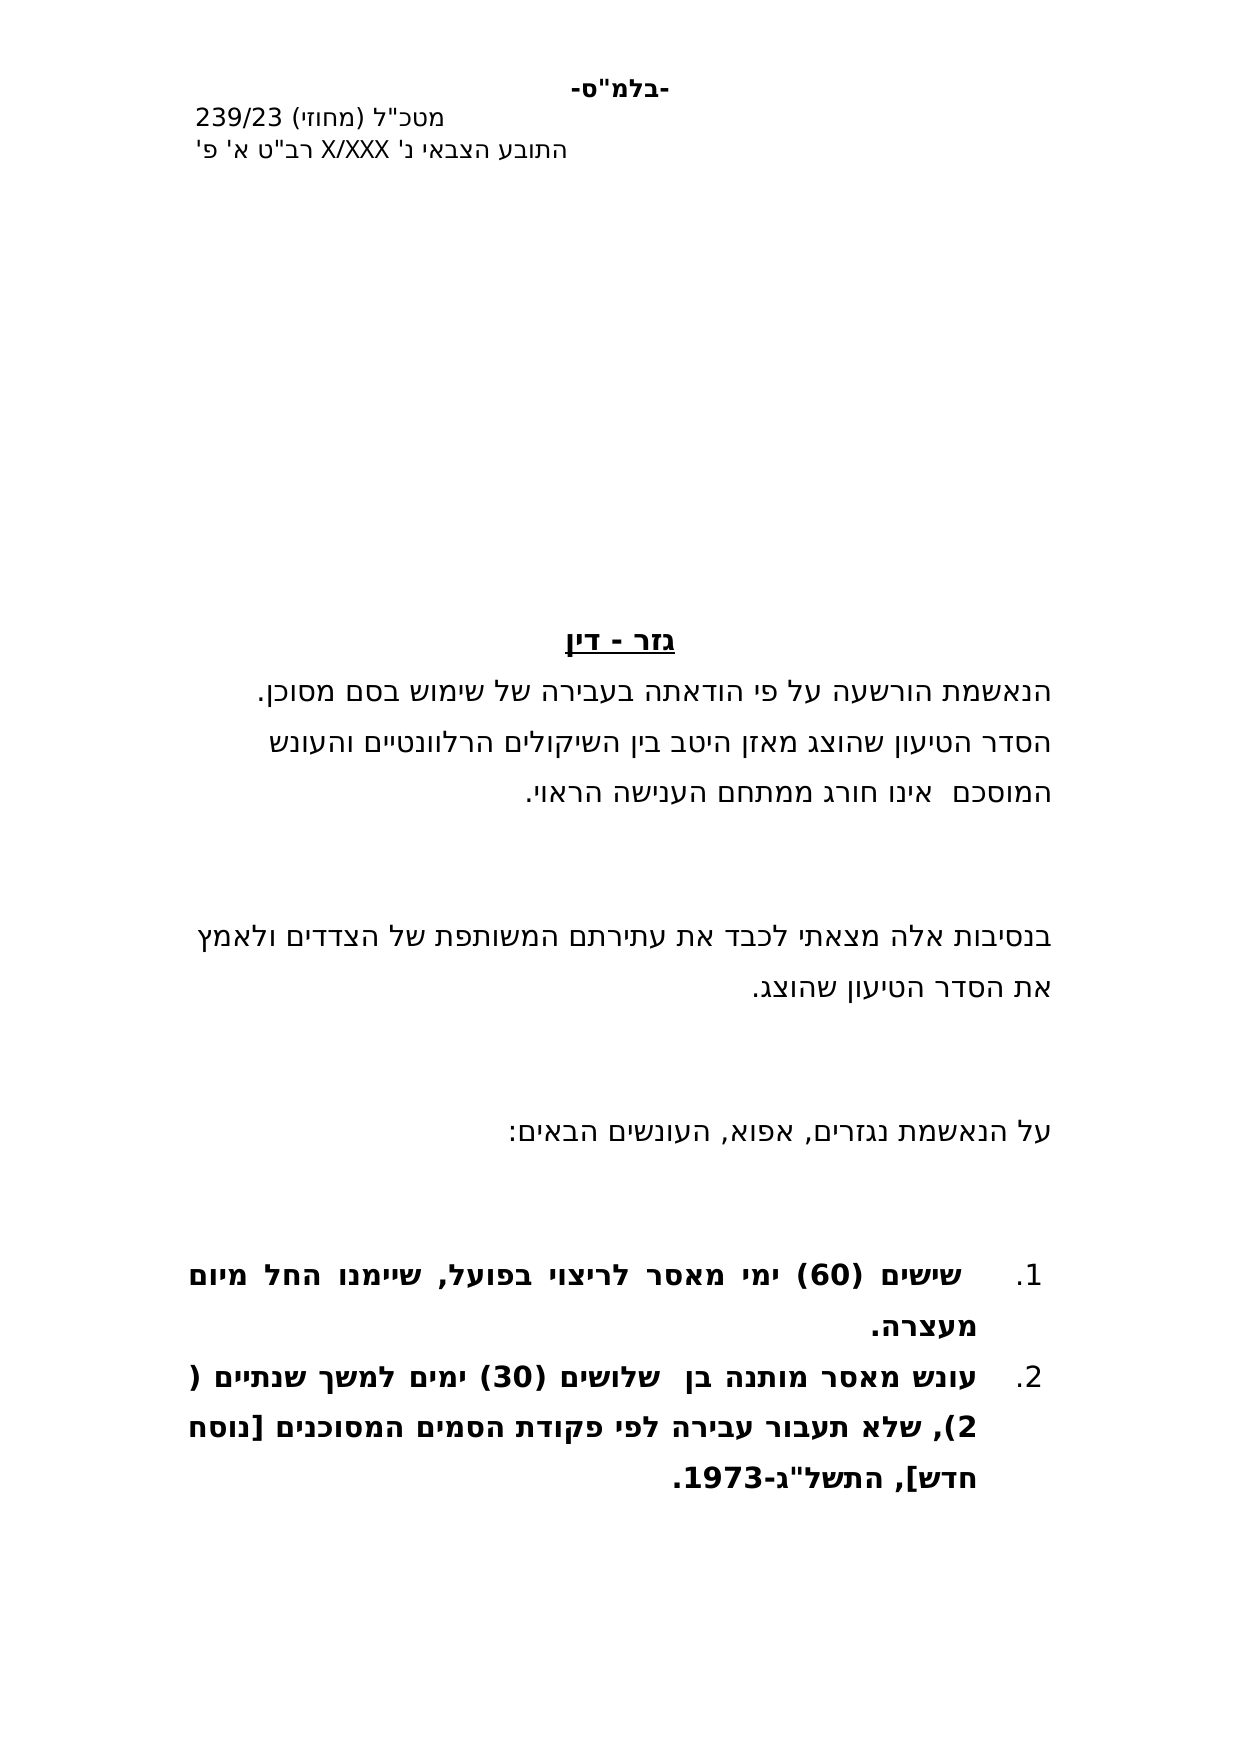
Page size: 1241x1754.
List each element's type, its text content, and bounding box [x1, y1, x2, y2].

title גזר - דין [187, 623, 1053, 657]
list עונש מאסר מותנה בן שלושים (30) ימים למשך שנתיים (2), שלא תעבור עבירה לפי פקודת הסמים המסוכנים [נוסח חדש], התשל"ג-1973. [187, 1360, 1015, 1496]
text הנאשמת הורשעה על פי הודאתה בעבירה של שימוש בסם מסוכן. הסדר הטיעון שהוצג מאזן היטב בין השיקולים הרלוונטיים והעונש המוסכם אינו חורג ממתחם הענישה הראוי. [187, 674, 1053, 810]
text בנסיבות אלה מצאתי לכבד את עתירתם המשותפת של הצדדים ולאמץ את הסדר הטיעון שהוצג. [187, 919, 1053, 1004]
list שישים (60) ימי מאסר לריצוי בפועל, שיימנו החל מיום מעצרה. [187, 1258, 1015, 1343]
text על הנאשמת נגזרים, אפוא, העונשים הבאים: [187, 1114, 1053, 1148]
